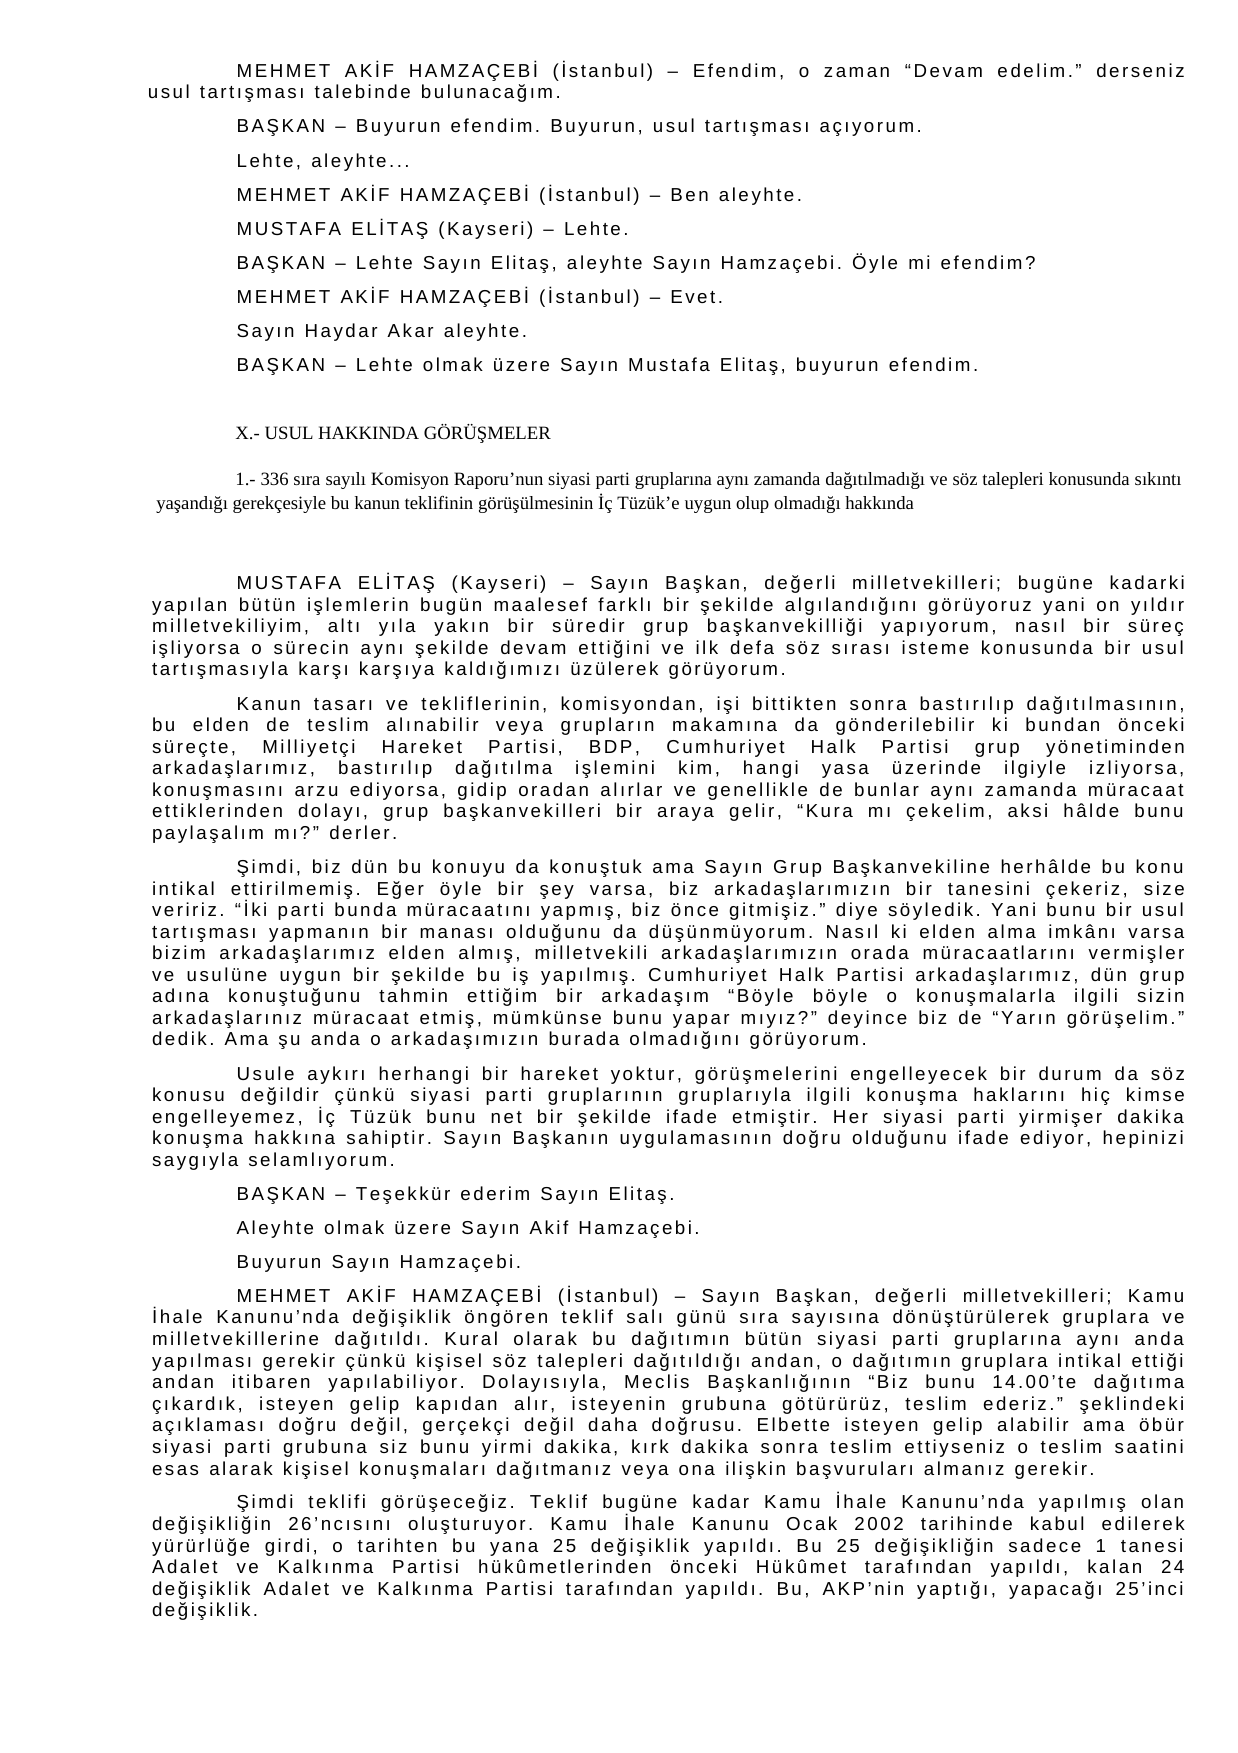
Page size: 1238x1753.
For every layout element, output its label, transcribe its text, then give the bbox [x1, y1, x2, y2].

text MUSTAFA ELİTAŞ (Kayseri) – Lehte. [152, 217, 1186, 239]
text Buyurun Sayın Hamzaçebi. [152, 1251, 1186, 1272]
text Şimdi teklifi görüşeceğiz. Teklif bugüne kadar Kamu İhale Kanunu’nda yapılmış olan değişikliğin 26’ncısını oluşturuyor. Kamu İhale Kanunu Ocak 2002 tarihinde kabul edilerek yürürlüğe girdi, o tarihten bu yana 25 değişiklik yapıldı. Bu 25 değişikliğin sadece 1 tanesi Adalet ve Kalkınma Partisi hükûmetlerinden önceki Hükûmet tarafından yapıldı, kalan 24 değişiklik Adalet ve Kalkınma Partisi tarafından yapıldı. Bu, AKP’nin yaptığı, yapacağı 25’inci değişiklik. [152, 1491, 1186, 1621]
text BAŞKAN – Lehte Sayın Elitaş, aleyhte Sayın Hamzaçebi. Öyle mi efendim? [152, 252, 1186, 273]
text Kanun tasarı ve tekliflerinin, komisyondan, işi bittikten sonra bastırılıp dağıtılmasının, bu elden de teslim alınabilir veya grupların makamına da gönderilebilir ki bundan önceki süreçte, Milliyetçi Hareket Partisi, BDP, Cumhuriyet Halk Partisi grup yönetiminden arkadaşlarımız, bastırılıp dağıtılma işlemini kim, hangi yasa üzerinde ilgiyle izliyorsa, konuşmasını arzu ediyorsa, gidip oradan alırlar ve genellikle de bunlar aynı zamanda müracaat ettiklerinden dolayı, grup başkanvekilleri bir araya gelir, “Kura mı çekelim, aksi hâlde bunu paylaşalım mı?” derler. [152, 692, 1186, 843]
text BAŞKAN – Lehte olmak üzere Sayın Mustafa Elitaş, buyurun efendim. [152, 354, 1186, 375]
text MEHMET AKİF HAMZAÇEBİ (İstanbul) – Efendim, o zaman “Devam edelim.” derseniz usul tartışması talebinde bulunacağım. [148, 60, 1186, 103]
text Aleyhte olmak üzere Sayın Akif Hamzaçebi. [152, 1217, 1186, 1238]
text Şimdi, biz dün bu konuyu da konuştuk ama Sayın Grup Başkanvekiline herhâlde bu konu intikal ettirilmemiş. Eğer öyle bir şey varsa, biz arkadaşlarımızın bir tanesini çekeriz, size veririz. “İki parti bunda müracaatını yapmış, biz önce gitmişiz.” diye söyledik. Yani bunu bir usul tartışması yapmanın bir manası olduğunu da düşünmüyorum. Nasıl ki elden alma imkânı varsa bizim arkadaşlarımız elden almış, milletvekili arkadaşlarımızın orada müracaatlarını vermişler ve usulüne uygun bir şekilde bu iş yapılmış. Cumhuriyet Halk Partisi arkadaşlarımız, dün grup adına konuştuğunu tahmin ettiğim bir arkadaşım “Böyle böyle o konuşmalarla ilgili sizin arkadaşlarınız müracaat etmiş, mümkünse bunu yapar mıyız?” deyince biz de “Yarın görüşelim.” dedik. Ama şu anda o arkadaşımızın burada olmadığını görüyorum. [152, 856, 1186, 1050]
text MUSTAFA ELİTAŞ (Kayseri) – Sayın Başkan, değerli milletvekilleri; bugüne kadarki yapılan bütün işlemlerin bugün maalesef farklı bir şekilde algılandığını görüyoruz yani on yıldır milletvekiliyim, altı yıla yakın bir süredir grup başkanvekilliği yapıyorum, nasıl bir süreç işliyorsa o sürecin aynı şekilde devam ettiğini ve ilk defa söz sırası isteme konusunda bir usul tartışmasıyla karşı karşıya kaldığımızı üzülerek görüyorum. [152, 572, 1186, 680]
text MEHMET AKİF HAMZAÇEBİ (İstanbul) – Ben aleyhte. [152, 183, 1186, 205]
text 1.- 336 sıra sayılı Komisyon Raporu’nun siyasi parti gruplarına aynı zamanda dağıtılmadığı ve söz talepleri konusunda sıkıntı yaşandığı gerekçesiyle bu kanun teklifinin görüşülmesinin İç Tüzük’e uygun olup olmadığı hakkında [156, 467, 1184, 514]
text Lehte, aleyhte... [152, 149, 1186, 171]
text Sayın Haydar Akar aleyhte. [152, 320, 1186, 341]
text MEHMET AKİF HAMZAÇEBİ (İstanbul) – Evet. [152, 286, 1186, 307]
text BAŞKAN – Buyurun efendim. Buyurun, usul tartışması açıyorum. [152, 115, 1186, 137]
text BAŞKAN – Teşekkür ederim Sayın Elitaş. [152, 1183, 1186, 1204]
text X.- USUL HAKKINDA GÖRÜŞMELER [156, 422, 1184, 443]
text Usule aykırı herhangi bir hareket yoktur, görüşmelerini engelleyecek bir durum da söz konusu değildir çünkü siyasi parti gruplarının gruplarıyla ilgili konuşma haklarını hiç kimse engelleyemez, İç Tüzük bunu net bir şekilde ifade etmiştir. Her siyasi parti yirmişer dakika konuşma hakkına sahiptir. Sayın Başkanın uygulamasının doğru olduğunu ifade ediyor, hepinizi saygıyla selamlıyorum. [152, 1062, 1186, 1170]
text MEHMET AKİF HAMZAÇEBİ (İstanbul) – Sayın Başkan, değerli milletvekilleri; Kamu İhale Kanunu’nda değişiklik öngören teklif salı günü sıra sayısına dönüştürülerek gruplara ve milletvekillerine dağıtıldı. Kural olarak bu dağıtımın bütün siyasi parti gruplarına aynı anda yapılması gerekir çünkü kişisel söz talepleri dağıtıldığı andan, o dağıtımın gruplara intikal ettiği andan itibaren yapılabiliyor. Dolayısıyla, Meclis Başkanlığının “Biz bunu 14.00’te dağıtıma çıkardık, isteyen gelip kapıdan alır, isteyenin grubuna götürürüz, teslim ederiz.” şeklindeki açıklaması doğru değil, gerçekçi değil daha doğrusu. Elbette isteyen gelip alabilir ama öbür siyasi parti grubuna siz bunu yirmi dakika, kırk dakika sonra teslim ettiyseniz o teslim saatini esas alarak kişisel konuşmaları dağıtmanız veya ona ilişkin başvuruları almanız gerekir. [152, 1285, 1186, 1479]
